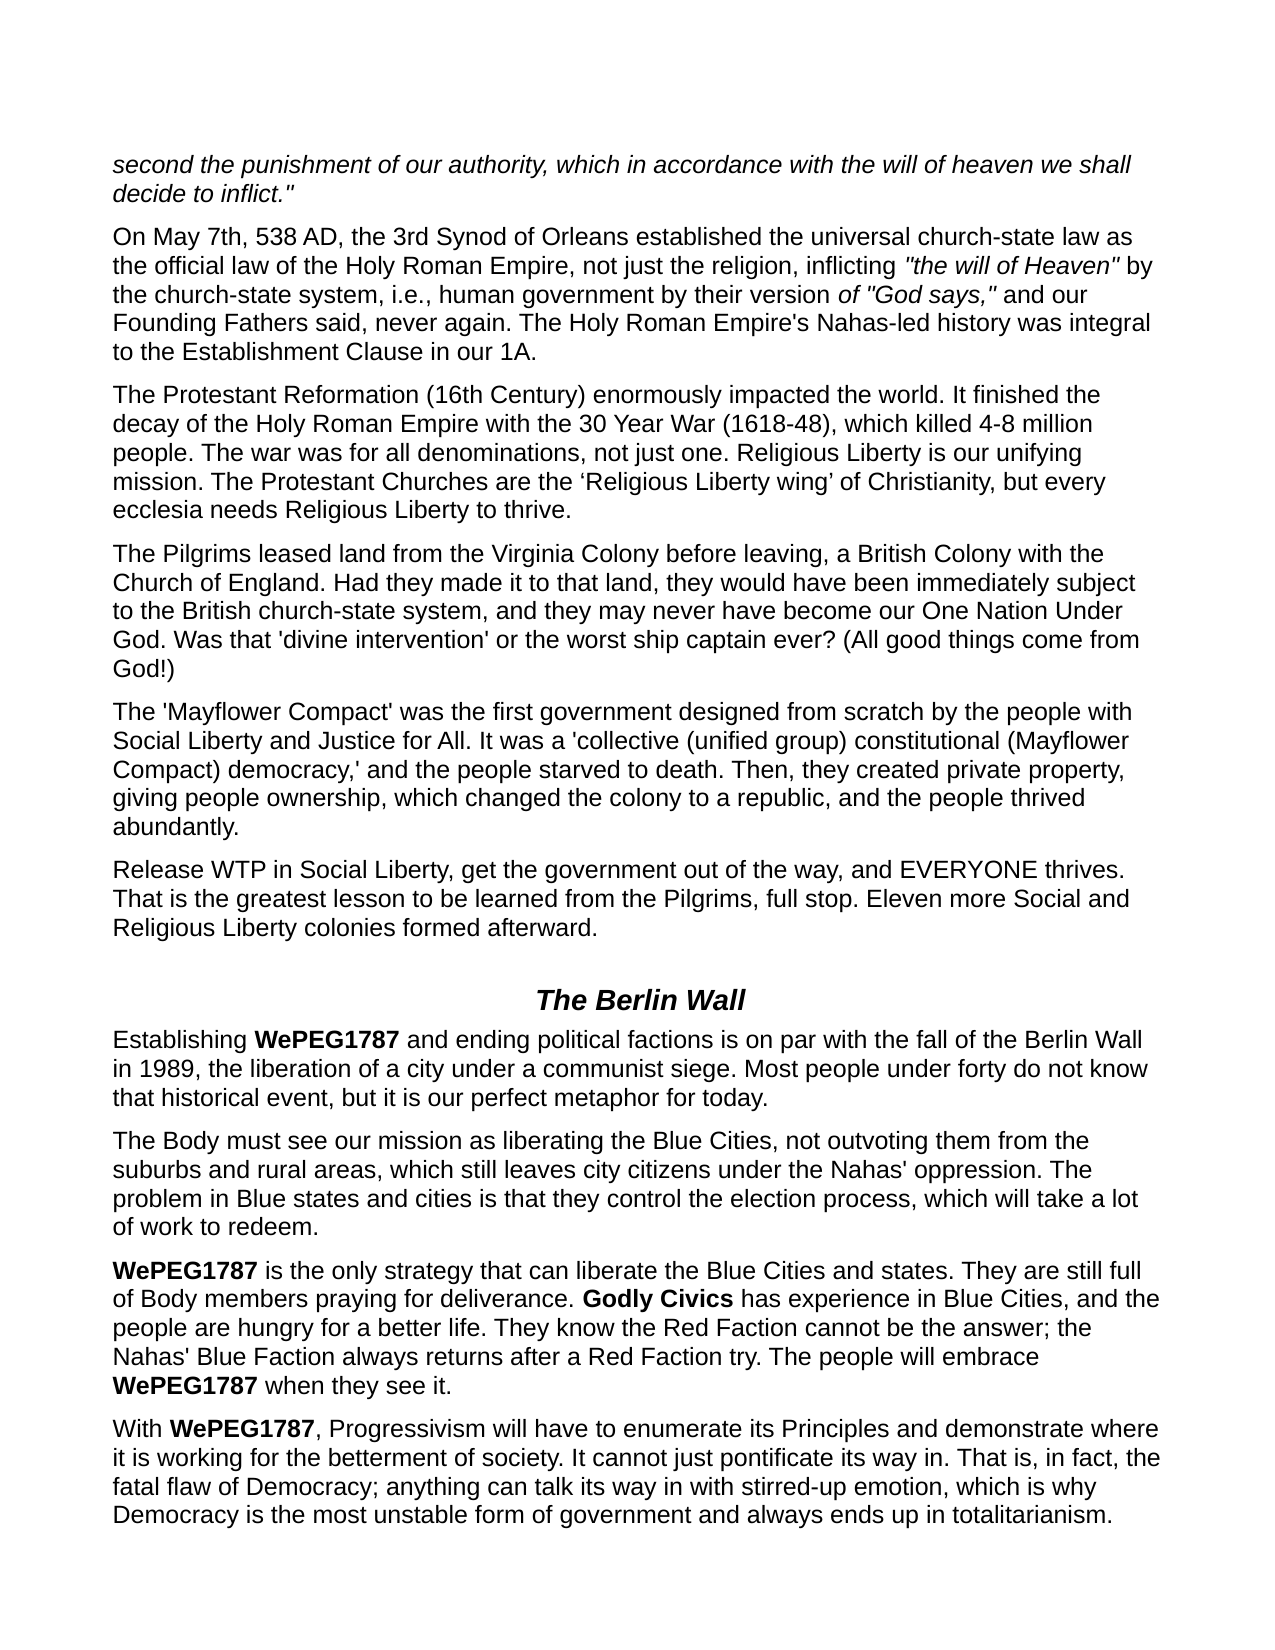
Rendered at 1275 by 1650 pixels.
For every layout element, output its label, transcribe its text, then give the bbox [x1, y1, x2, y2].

list The Protestant Reformation (16th Century) enormously impacted the world. It finished the decay of the Holy Roman Empire with the 30 Year War (1618-48), which killed 4-8 million people. The war was for all denominations, not just one. Religious Liberty is our unifying mission. The Protestant Churches are the ‘Religious Liberty wing’ of Christianity, but every ecclesia needs Religious Liberty to thrive. [112, 380, 1162, 524]
list With WePEG1787, Progressivism will have to enumerate its Principles and demonstrate where it is working for the betterment of society. It cannot just pontificate its way in. That is, in fact, the fatal flaw of Democracy; anything can talk its way in with stirred-up emotion, which is why Democracy is the most unstable form of government and always ends up in totalitarianism. [112, 1414, 1162, 1529]
list WePEG1787 is the only strategy that can liberate the Blue Cities and states. They are still full of Body members praying for deliverance. Godly Civics has experience in Blue Cities, and the people are hungry for a better life. They know the Red Faction cannot be the answer; the Nahas' Blue Faction always returns after a Red Faction try. The people will embrace WePEG1787 when they see it. [112, 1256, 1162, 1399]
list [112, 150, 1162, 207]
list The Pilgrims leased land from the Virginia Colony before leaving, a British Colony with the Church of England. Had they made it to that land, they would have been immediately subject to the British church-state system, and they may never have become our One Nation Under God. Was that 'divine intervention' or the worst ship captain ever? (All good things come from God!) [112, 539, 1162, 682]
list The 'Mayflower Compact' was the first government designed from scratch by the people with Social Liberty and Justice for All. It was a 'collective (unified group) constitutional (Mayflower Compact) democracy,' and the people starved to death. Then, they created private property, giving people ownership, which changed the colony to a republic, and the people thrived abundantly. [112, 697, 1162, 841]
list Release WTP in Social Liberty, get the government out of the way, and EVERYONE thrives. That is the greatest lesson to be learned from the Pilgrims, full stop. Eleven more Social and Religious Liberty colonies formed afterward. [112, 855, 1162, 942]
list On May 7th, 538 AD, the 3rd Synod of Orleans established the universal church-state law as the official law of the Holy Roman Empire, not just the religion, inflicting "the will of Heaven" by the church-state system, i.e., human government by their version of "God says," and our Founding Fathers said, never again. The Holy Roman Empire's Nahas-led history was integral to the Establishment Clause in our 1A. [112, 222, 1162, 366]
subtitle The Berlin Wall [112, 983, 1162, 1017]
list The Body must see our mission as liberating the Blue Cities, not outvoting them from the suburbs and rural areas, which still leaves city citizens under the Nahas' oppression. The problem in Blue states and cities is that they control the election process, which will take a lot of work to redeem. [112, 1126, 1162, 1241]
list Establishing WePEG1787 and ending political factions is on par with the fall of the Berlin Wall in 1989, the liberation of a city under a communist siege. Most people under forty do not know that historical event, but it is our perfect metaphor for today. [112, 1025, 1162, 1111]
